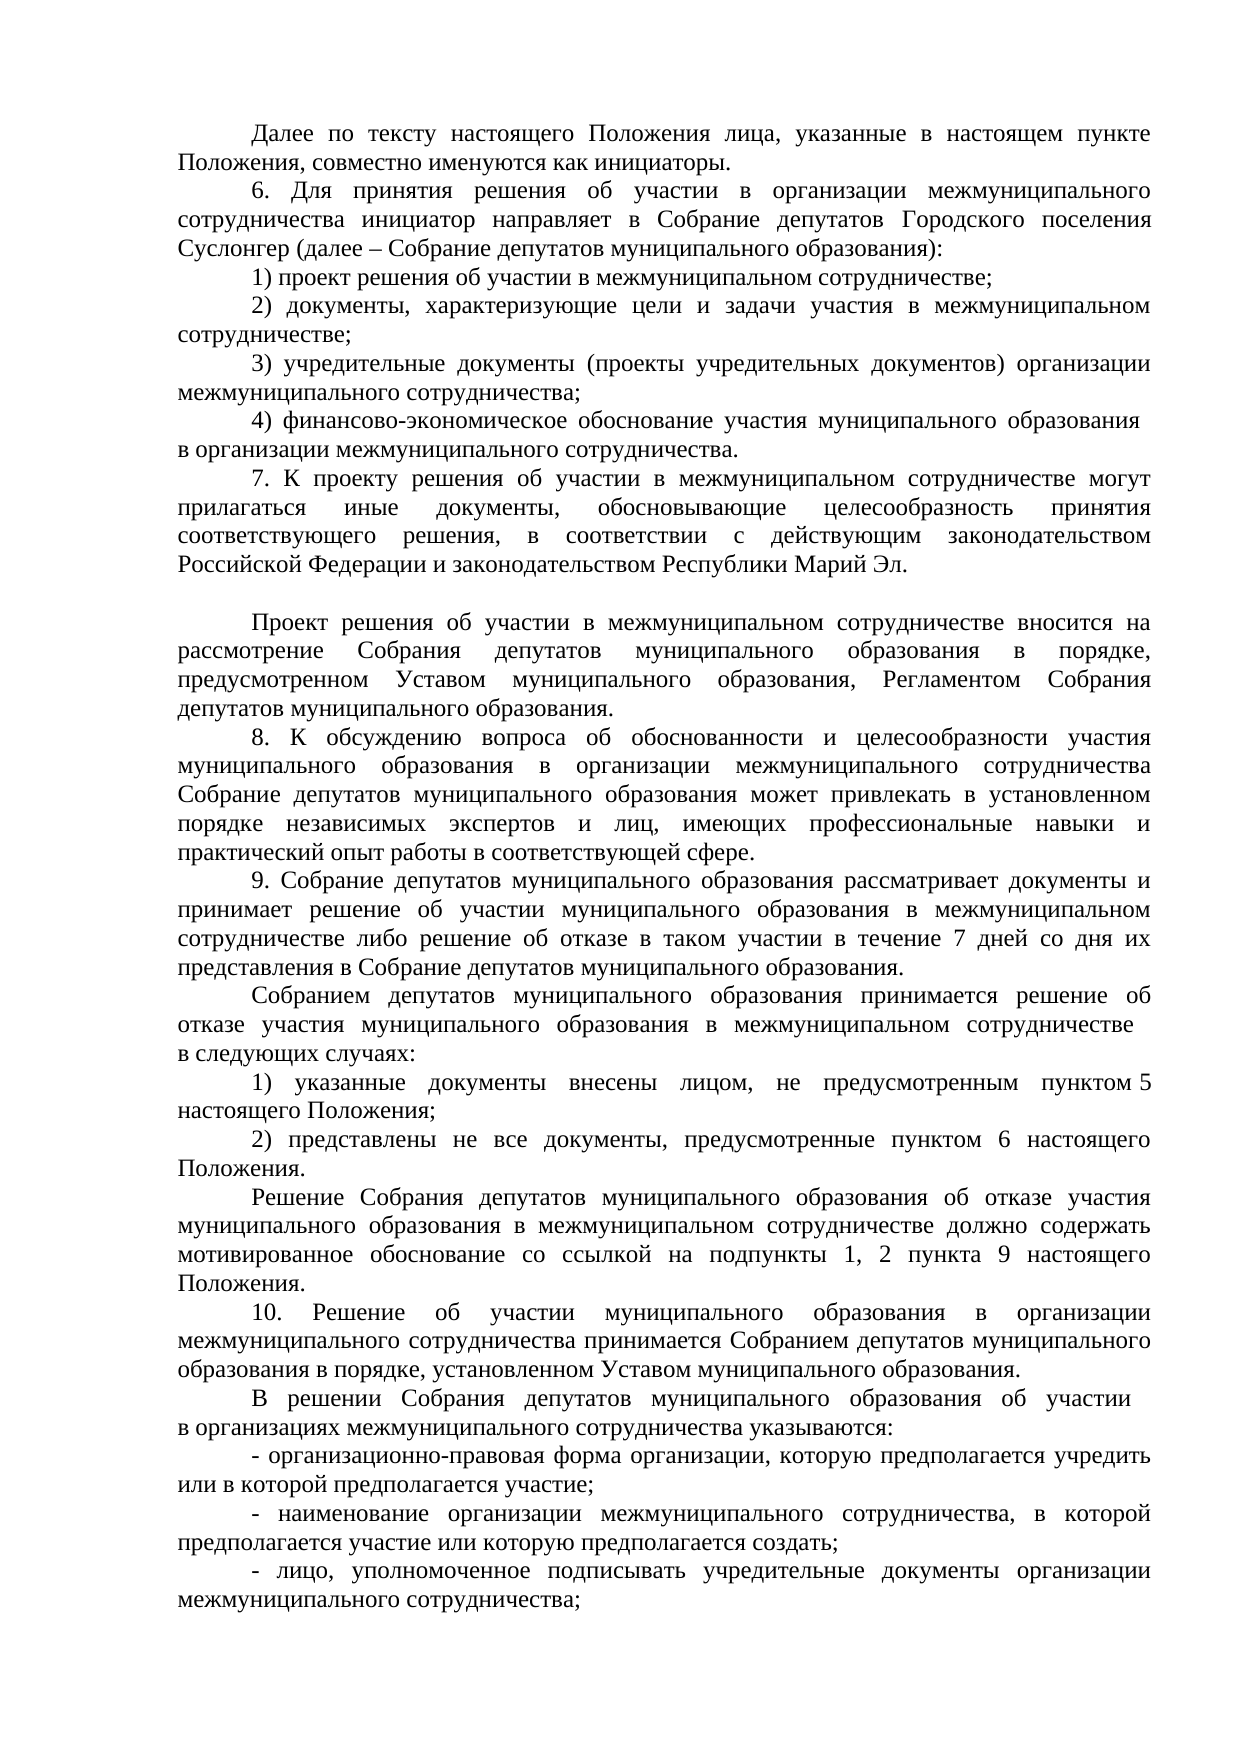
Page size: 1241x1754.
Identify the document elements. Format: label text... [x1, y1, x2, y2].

text 2) документы, характеризующие цели и задачи участия в межмуниципальном сотрудничестве; [177, 291, 1152, 348]
text - организационно-правовая форма организации, которую предполагается учредить или в которой предполагается участие; [177, 1441, 1152, 1498]
text 4) финансово-экономическое обоснование участия муниципального образования в организации межмуниципального сотрудничества. [177, 406, 1152, 463]
text 10. Решение об участии муниципального образования в организации межмуниципального сотрудничества принимается Собранием депутатов муниципального образования в порядке, установленном Уставом муниципального образования. [177, 1297, 1152, 1383]
text 2) представлены не все документы, предусмотренные пунктом 6 настоящего Положения. [177, 1124, 1152, 1182]
text 1) проект решения об участии в межмуниципальном сотрудничестве; [177, 262, 1152, 291]
text - лицо, уполномоченное подписывать учредительные документы организации межмуниципального сотрудничества; [177, 1556, 1152, 1613]
text Собранием депутатов муниципального образования принимается решение об отказе участия муниципального образования в межмуниципальном сотрудничестве в следующих случаях: [177, 981, 1152, 1067]
text Решение Собрания депутатов муниципального образования об отказе участия муниципального образования в межмуниципальном сотрудничестве должно содержать мотивированное обоснование со ссылкой на подпункты 1, 2 пункта 9 настоящего Положения. [177, 1182, 1152, 1297]
text 6. Для принятия решения об участии в организации межмуниципального сотрудничества инициатор направляет в Собрание депутатов Городского поселения Суслонгер (далее – Собрание депутатов муниципального образования): [177, 176, 1152, 262]
text В решении Собрания депутатов муниципального образования об участии в организациях межмуниципального сотрудничества указываются: [177, 1383, 1152, 1441]
text 3) учредительные документы (проекты учредительных документов) организации межмуниципального сотрудничества; [177, 348, 1152, 406]
text - наименование организации межмуниципального сотрудничества, в которой предполагается участие или которую предполагается создать; [177, 1498, 1152, 1556]
text 8. К обсуждению вопроса об обоснованности и целесообразности участия муниципального образования в организации межмуниципального сотрудничества Собрание депутатов муниципального образования может привлекать в установленном порядке независимых экспертов и лиц, имеющих профессиональные навыки и практический опыт работы в соответствующей сфере. [177, 722, 1152, 866]
text 1) указанные документы внесены лицом, не предусмотренным пунктом 5 настоящего Положения; [177, 1067, 1152, 1124]
text 7. К проекту решения об участии в межмуниципальном сотрудничестве могут прилагаться иные документы, обосновывающие целесообразность принятия соответствующего решения, в соответствии с действующим законодательством Российской Федерации и законодательством Республики Марий Эл. [177, 463, 1152, 578]
text Проект решения об участии в межмуниципальном сотрудничестве вносится на рассмотрение Собрания депутатов муниципального образования в порядке, предусмотренном Уставом муниципального образования, Регламентом Собрания депутатов муниципального образования. [177, 607, 1152, 722]
text Далее по тексту настоящего Положения лица, указанные в настоящем пункте Положения, совместно именуются как инициаторы. [177, 118, 1152, 176]
text 9. Собрание депутатов муниципального образования рассматривает документы и принимает решение об участии муниципального образования в межмуниципальном сотрудничестве либо решение об отказе в таком участии в течение 7 дней со дня их представления в Собрание депутатов муниципального образования. [177, 866, 1152, 981]
